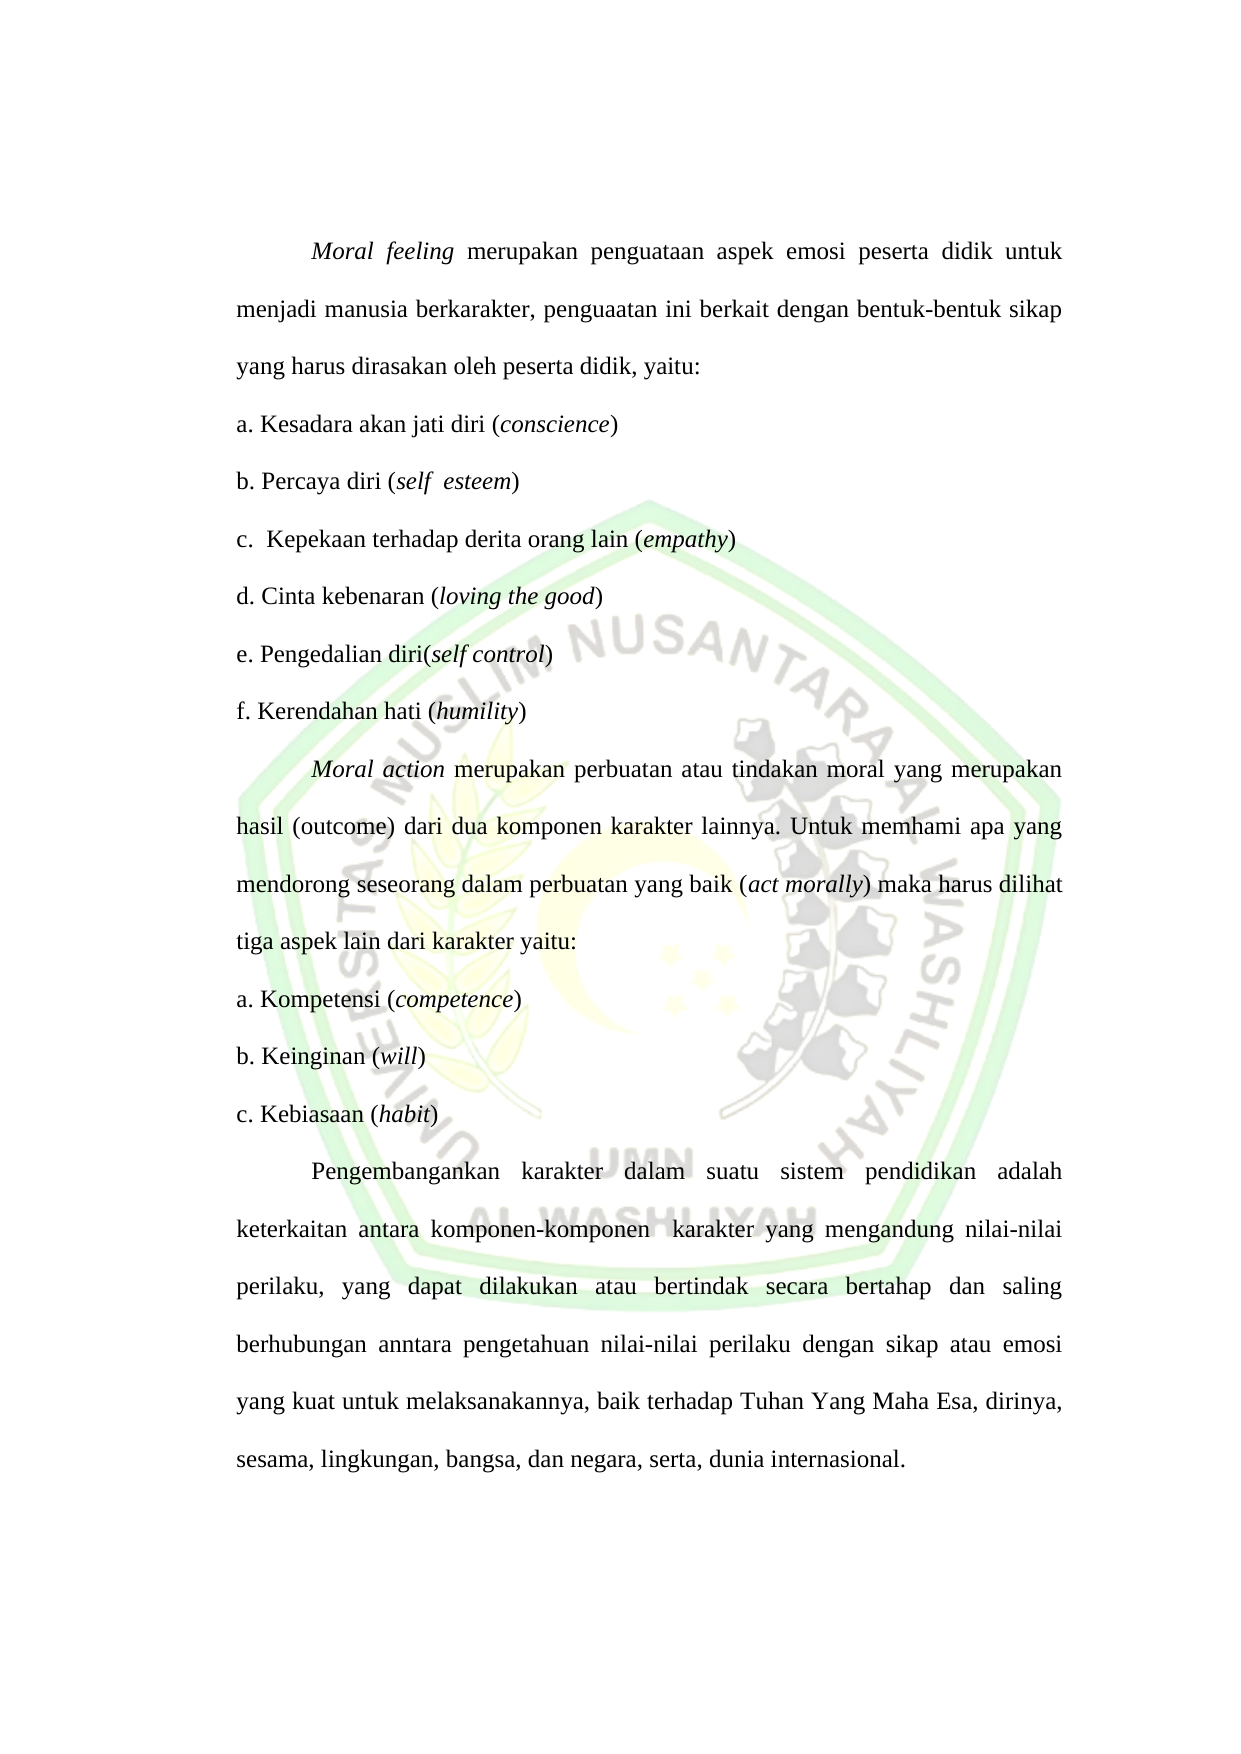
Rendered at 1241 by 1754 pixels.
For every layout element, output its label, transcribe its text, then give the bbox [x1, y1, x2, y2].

text Pengembangankan karakter dalam suatu sistem pendidikan adalah keterkaitan antara komponen-komponen karakter yang mengandung nilai-nilai perilaku, yang dapat dilakukan atau bertindak secara bertahap dan saling berhubungan anntara pengetahuan nilai-nilai perilaku dengan sikap atau emosi yang kuat untuk melaksanakannya, baik terhadap Tuhan Yang Maha Esa, dirinya, sesama, lingkungan, bangsa, dan negara, serta, dunia internasional. [236, 1156, 1063, 1472]
text a. Kesadara akan jati diri (conscience) [236, 409, 1063, 437]
text b. Percaya diri (self esteem) [236, 466, 1063, 495]
text Moral feeling merupakan penguataan aspek emosi peserta didik untuk menjadi manusia berkarakter, penguaatan ini berkait dengan bentuk-bentuk sikap yang harus dirasakan oleh peserta didik, yaitu: [236, 236, 1063, 380]
text e. Pengedalian diri(self control) [236, 639, 1063, 667]
text Moral action merupakan perbuatan atau tindakan moral yang merupakan hasil (outcome) dari dua komponen karakter lainnya. Untuk memhami apa yang mendorong seseorang dalam perbuatan yang baik (act morally) maka harus dilihat tiga aspek lain dari karakter yaitu: [236, 754, 1063, 955]
text c. Kebiasaan (habit) [236, 1099, 1063, 1127]
text d. Cinta kebenaran (loving the good) [236, 581, 1063, 610]
text b. Keinginan (will) [236, 1041, 1063, 1070]
text c. Kepekaan terhadap derita orang lain (empathy) [236, 524, 1063, 552]
text f. Kerendahan hati (humility) [236, 696, 1063, 725]
text a. Kompetensi (competence) [236, 984, 1063, 1012]
